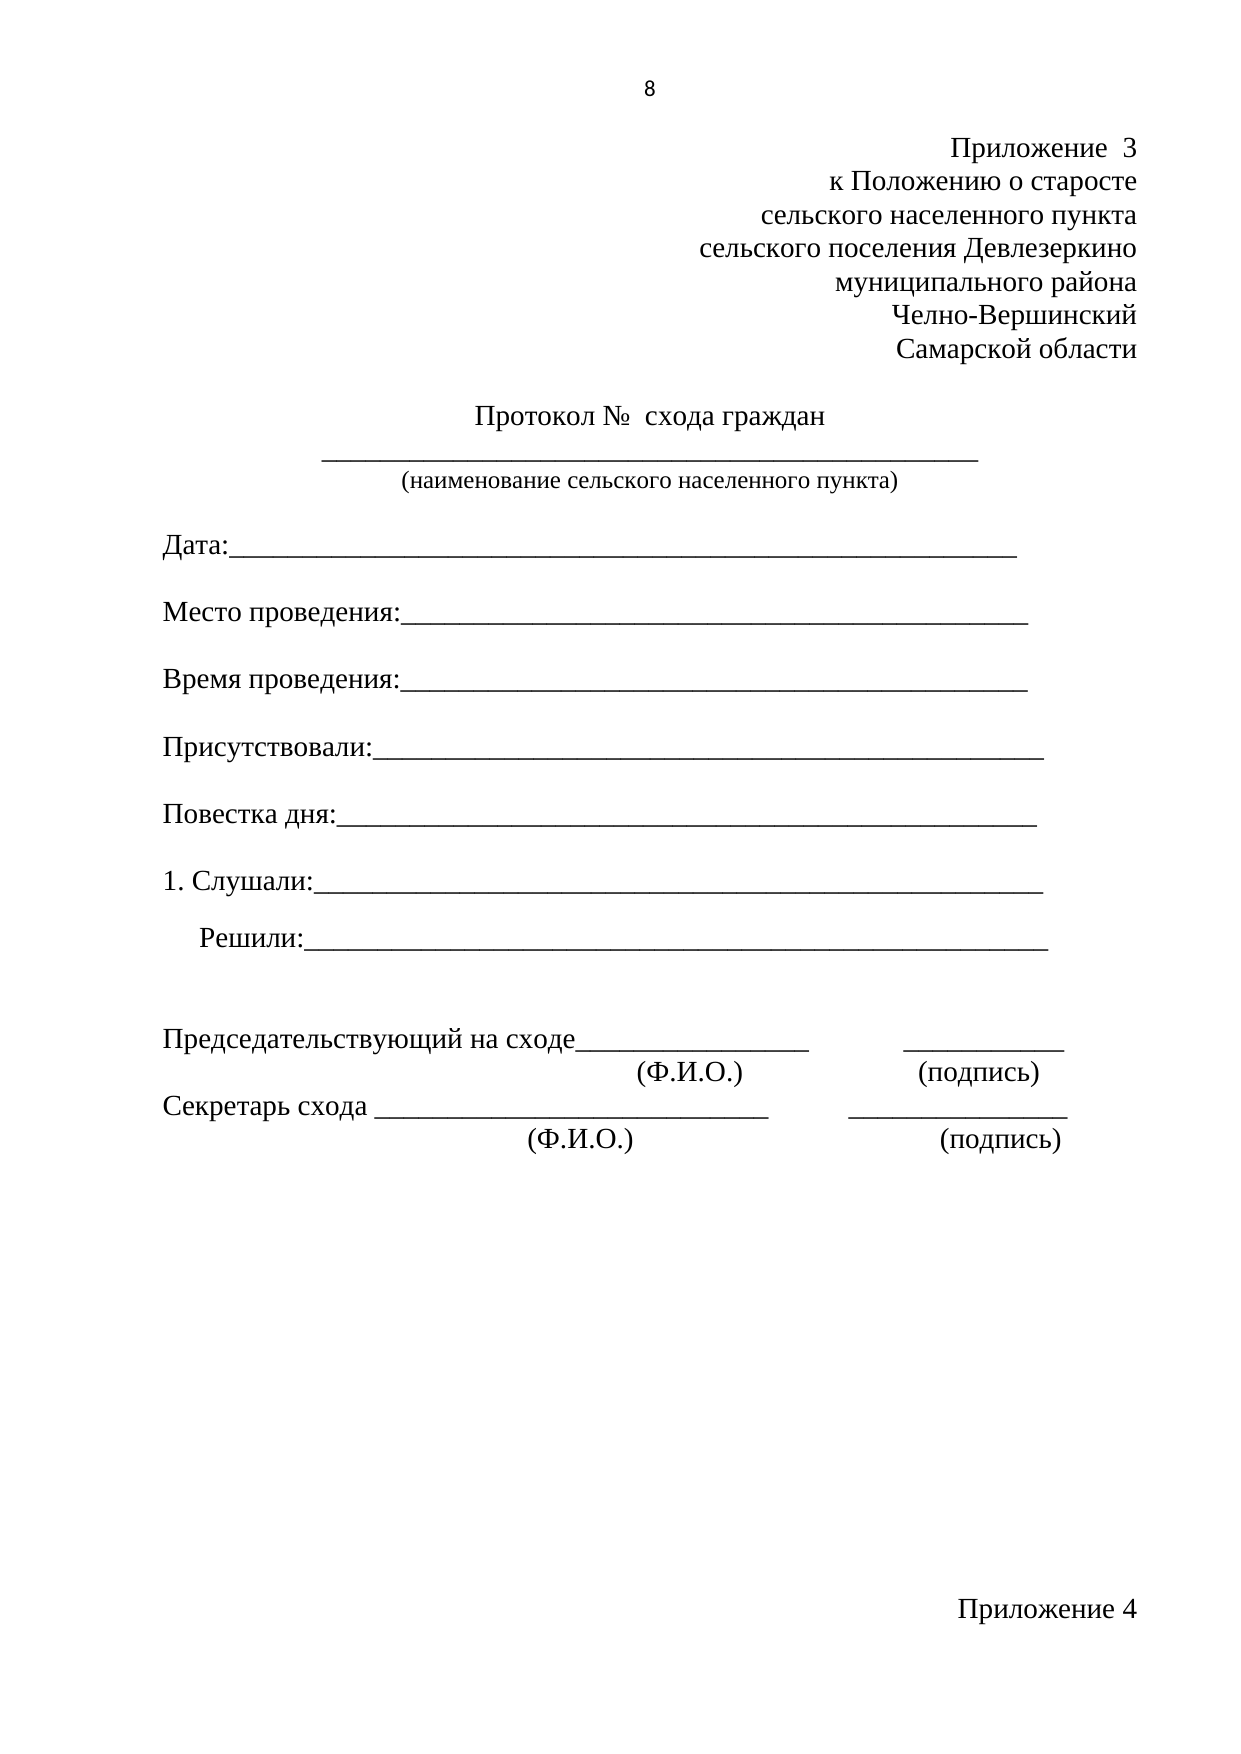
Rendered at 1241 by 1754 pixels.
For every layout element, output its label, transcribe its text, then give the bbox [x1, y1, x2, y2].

text Повестка дня:________________________________________________ [162, 796, 1137, 829]
text _____________________________________________ [162, 432, 1137, 465]
text Решили:___________________________________________________ [162, 920, 1137, 954]
text сельского населенного пункта [162, 197, 1137, 230]
text Самарской области [162, 331, 1137, 364]
text Протокол № схода граждан [162, 398, 1137, 432]
text Председательствующий на сходе________________ ___________ [162, 1021, 1137, 1054]
text Приложение 4 [162, 1591, 1137, 1624]
text сельского поселения Девлезеркино [162, 230, 1137, 264]
text (наименование сельского населенного пункта) [162, 465, 1137, 494]
text муниципального района [162, 264, 1137, 297]
text к Положению о старосте [162, 163, 1137, 197]
text 1. Слушали:__________________________________________________ [162, 863, 1137, 896]
text (Ф.И.О.) (подпись) [162, 1121, 1137, 1155]
text Место проведения:___________________________________________ [162, 594, 1137, 628]
text Дата:______________________________________________________ [162, 527, 1137, 561]
text (Ф.И.О.) (подпись) [162, 1054, 1137, 1088]
text Секретарь схода ___________________________ _______________ [162, 1088, 1137, 1121]
text Челно-Вершинский [162, 297, 1137, 331]
text Присутствовали:______________________________________________ [162, 729, 1137, 762]
text Приложение 3 [162, 130, 1137, 163]
text Время проведения:___________________________________________ [162, 662, 1137, 695]
